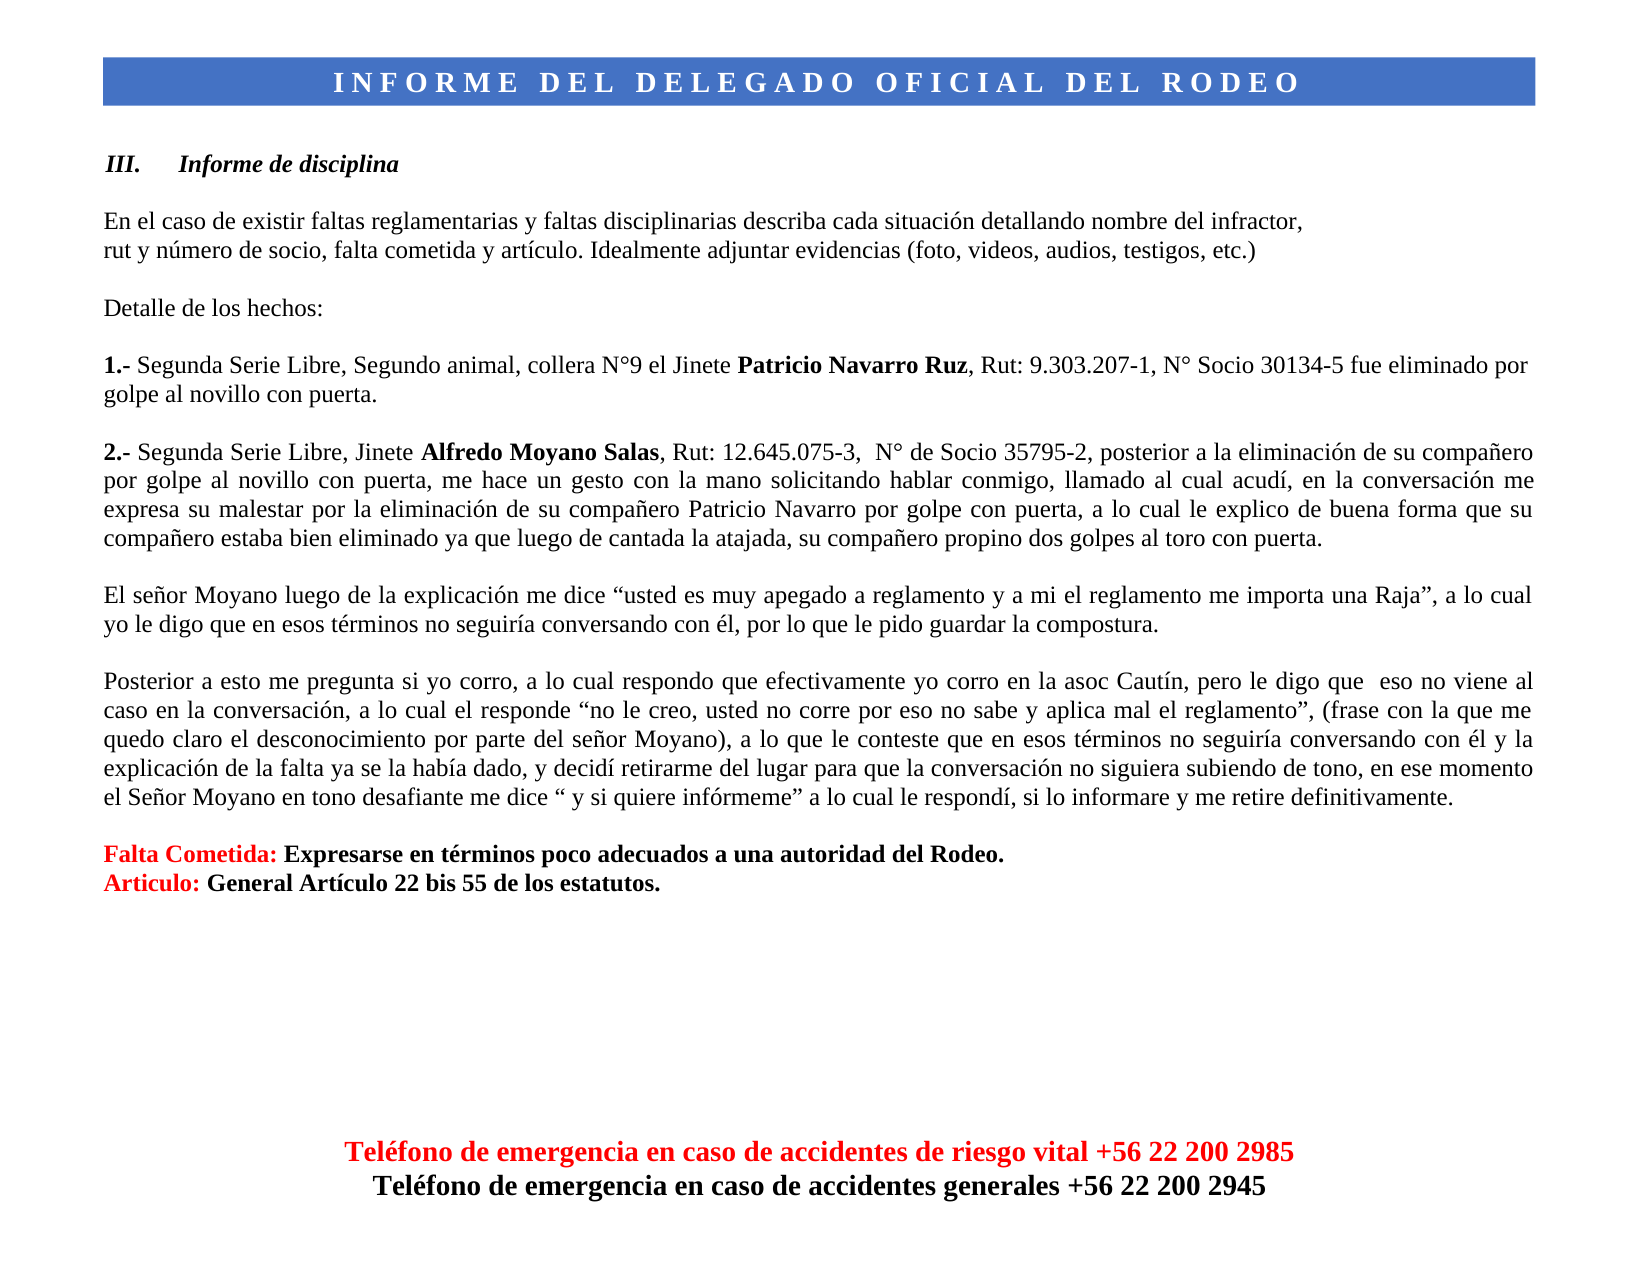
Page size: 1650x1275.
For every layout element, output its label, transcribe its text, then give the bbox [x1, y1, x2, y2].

list Informe de disciplina [141, 149, 1329, 178]
text Falta Cometida: Expresarse en términos poco adecuados a una autoridad del Rodeo. [103, 839, 1536, 868]
text Posterior a esto me pregunta si yo corro, a lo cual respondo que efectivamente yo corro en la asoc Cautín, pero le digo que eso no viene al caso en la conversación, a lo cual el responde “no le creo, usted no corre por eso no sabe y aplica mal el reglamento”, (frase con la que me quedo claro el desconocimiento por parte del señor Moyano), a lo que le conteste que en esos términos no seguiría conversando con él y la explicación de la falta ya se la había dado, y decidí retirarme del lugar para que la conversación no siguiera subiendo de tono, en ese momento el Señor Moyano en tono desafiante me dice “ y si quiere infórmeme” a lo cual le respondí, si lo informare y me retire definitivamente. [103, 667, 1536, 810]
text 1.- Segunda Serie Libre, Segundo animal, collera N°9 el Jinete Patricio Navarro Ruz, Rut: 9.303.207-1, N° Socio 30134-5 fue eliminado por golpe al novillo con puerta. [103, 350, 1536, 408]
text En el caso de existir faltas reglamentarias y faltas disciplinarias describa cada situación detallando nombre del infractor, rut y número de socio, falta cometida y artículo. Idealmente adjuntar evidencias (foto, videos, audios, testigos, etc.) [103, 207, 1329, 264]
text 2.- Segunda Serie Libre, Jinete Alfredo Moyano Salas, Rut: 12.645.075-3, N° de Socio 35795-2, posterior a la eliminación de su compañero por golpe al novillo con puerta, me hace un gesto con la mano solicitando hablar conmigo, llamado al cual acudí, en la conversación me expresa su malestar por la eliminación de su compañero Patricio Navarro por golpe con puerta, a lo cual le explico de buena forma que su compañero estaba bien eliminado ya que luego de cantada la atajada, su compañero propino dos golpes al toro con puerta. [103, 437, 1536, 552]
text El señor Moyano luego de la explicación me dice “usted es muy apegado a reglamento y a mi el reglamento me importa una Raja”, a lo cual yo le digo que en esos términos no seguiría conversando con él, por lo que le pido guardar la compostura. [103, 580, 1536, 638]
text Articulo: General Artículo 22 bis 55 de los estatutos. [103, 868, 1536, 897]
text Detalle de los hechos: [103, 293, 1329, 322]
